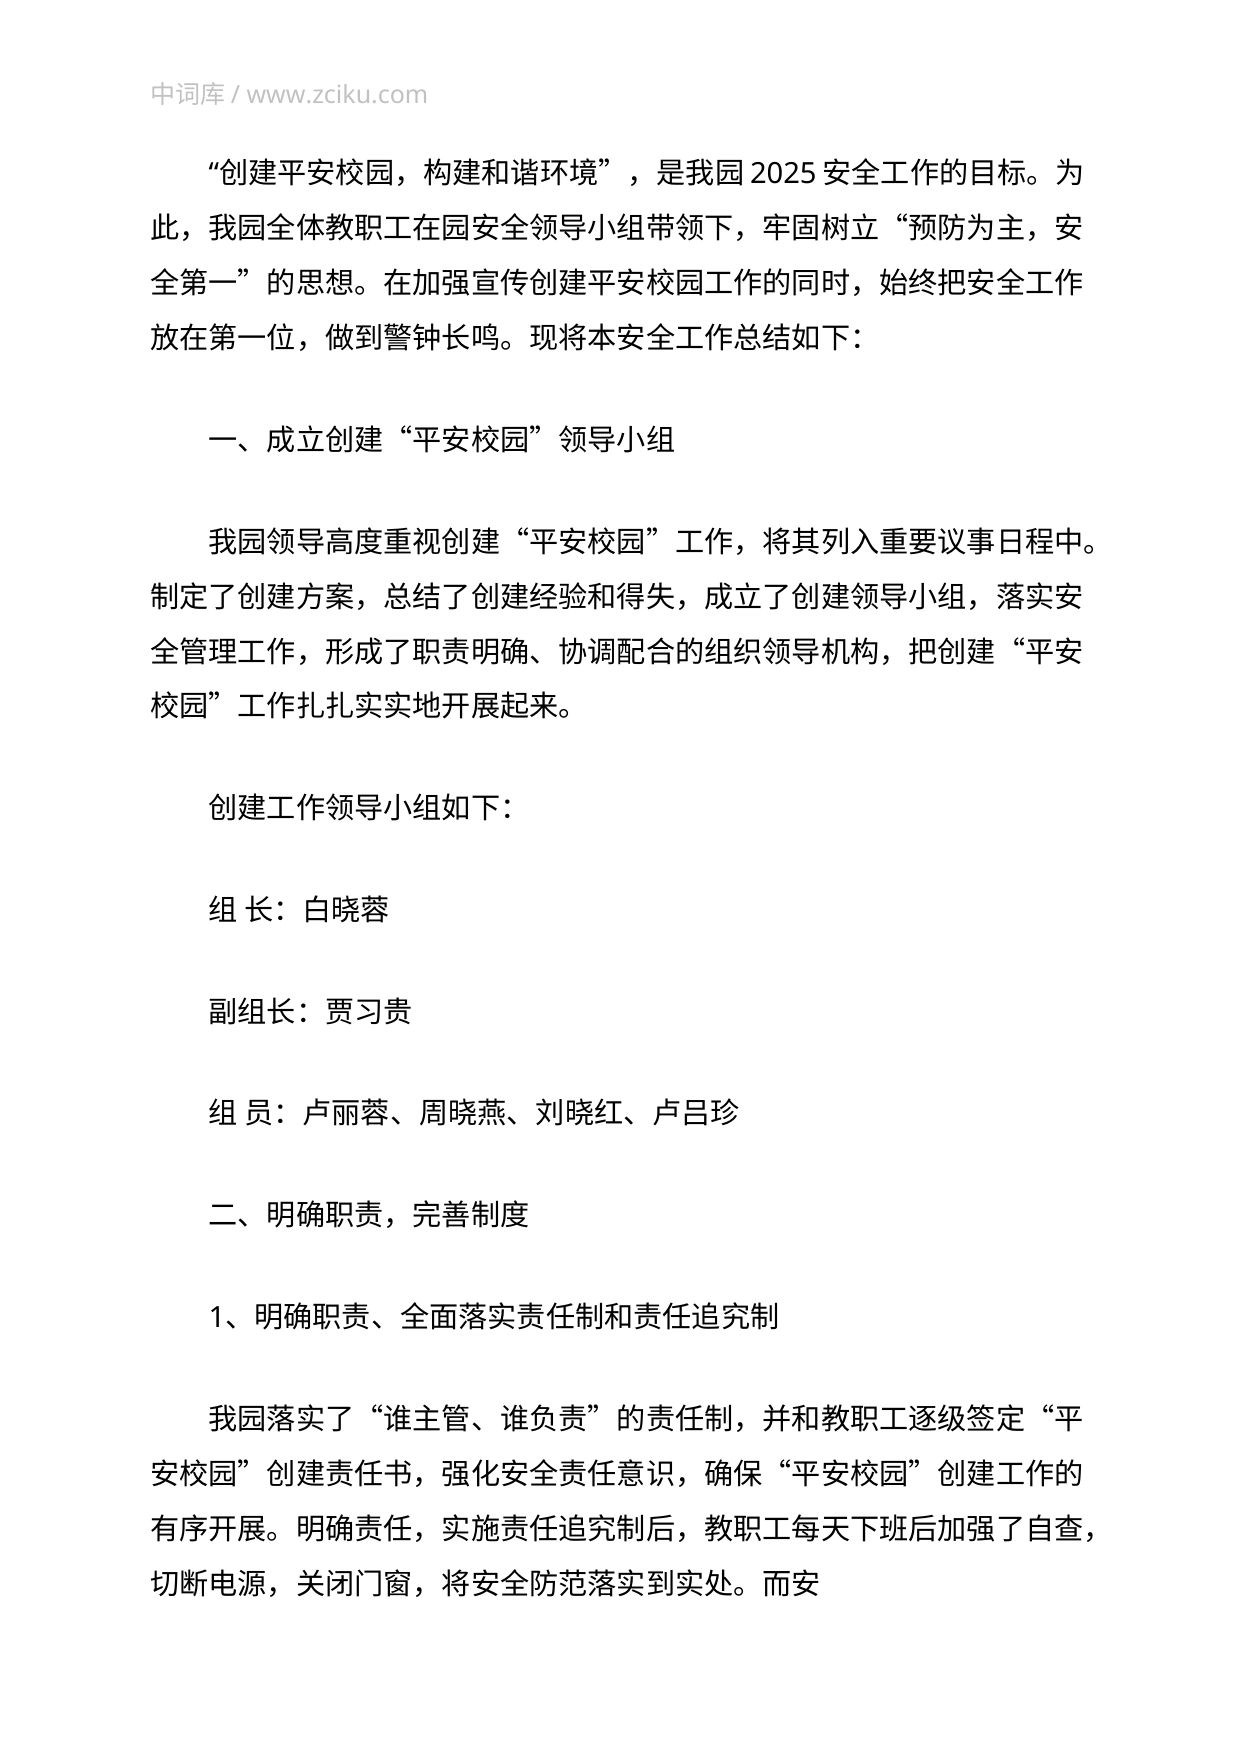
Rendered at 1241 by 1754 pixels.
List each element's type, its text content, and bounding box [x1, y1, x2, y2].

text 组 长：白晓蓉 [150, 887, 1090, 929]
text 1、明确职责、全面落实责任制和责任追究制 [150, 1294, 1090, 1336]
text 一、成立创建“平安校园”领导小组 [150, 417, 1090, 459]
text 我园领导高度重视创建“平安校园”工作，将其列入重要议事日程中。制定了创建方案，总结了创建经验和得失，成立了创建领导小组，落实安全管理工作，形成了职责明确、协调配合的组织领导机构，把创建“平安校园”工作扎扎实实地开展起来。 [150, 518, 1090, 725]
text 我园落实了“谁主管、谁负责”的责任制，并和教职工逐级签定“平安校园”创建责任书，强化安全责任意识，确保“平安校园”创建工作的有序开展。明确责任，实施责任追究制后，教职工每天下班后加强了自查，切断电源，关闭门窗，将安全防范落实到实处。而安 [150, 1396, 1090, 1603]
text 二、明确职责，完善制度 [150, 1192, 1090, 1234]
text 创建工作领导小组如下： [150, 785, 1090, 827]
text 副组长：贾习贵 [150, 988, 1090, 1031]
text “创建平安校园，构建和谐环境”，是我园2025安全工作的目标。为此，我园全体教职工在园安全领导小组带领下，牢固树立“预防为主，安全第一”的思想。在加强宣传创建平安校园工作的同时，始终把安全工作放在第一位，做到警钟长鸣。现将本安全工作总结如下： [150, 150, 1090, 357]
text 组 员：卢丽蓉、周晓燕、刘晓红、卢吕珍 [150, 1090, 1090, 1132]
